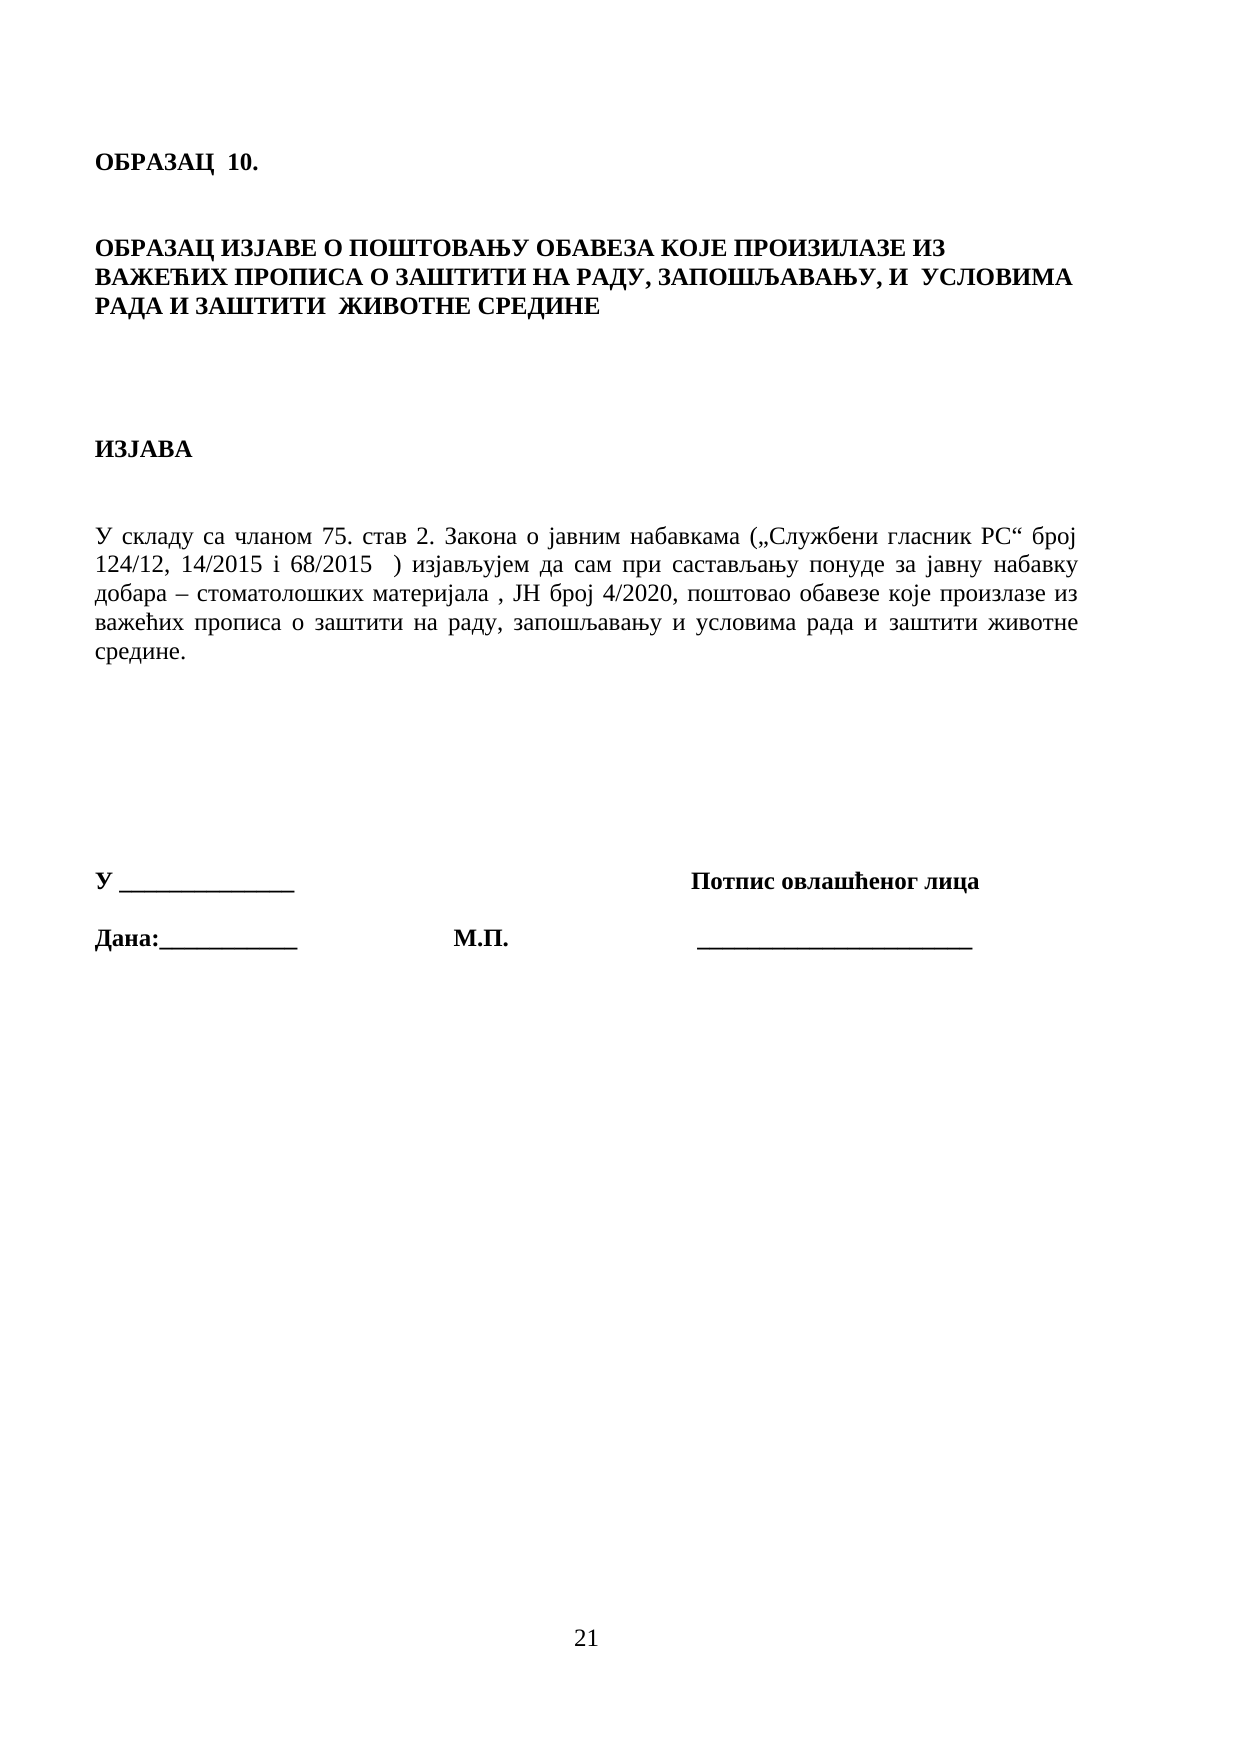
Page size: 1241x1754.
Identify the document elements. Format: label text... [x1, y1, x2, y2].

text У складу са чланом 75. став 2. Закона о јавним набавкама („Службени гласник РС“ број 124/12, 14/2015 i 68/2015 ) изјављујем да сам при састављању понуде за јавну набавку добара – стоматолошких материјала , ЈН број 4/2020, поштовао обавезе које произлазе из важећих прописа о заштити на раду, запошљавању и условима рада и заштити животне средине. [94, 521, 1078, 664]
text Дана:___________ М.П. ______________________ [94, 923, 1078, 952]
text ИЗЈАВА [94, 434, 1078, 463]
text ОБРАЗАЦ ИЗЈАВЕ О ПОШТОВАЊУ ОБАВЕЗА КОЈЕ ПРОИЗИЛАЗЕ ИЗ ВАЖЕЋИХ ПРОПИСА О ЗАШТИТИ НА РАДУ, ЗАПОШЉАВАЊУ, И УСЛОВИМА РАДА И ЗАШТИТИ ЖИВОТНЕ СРЕДИНЕ [94, 233, 1078, 319]
text ОБРАЗАЦ 10. [94, 147, 1078, 176]
text У ______________ Потпис овлашћеног лица [94, 866, 1078, 894]
